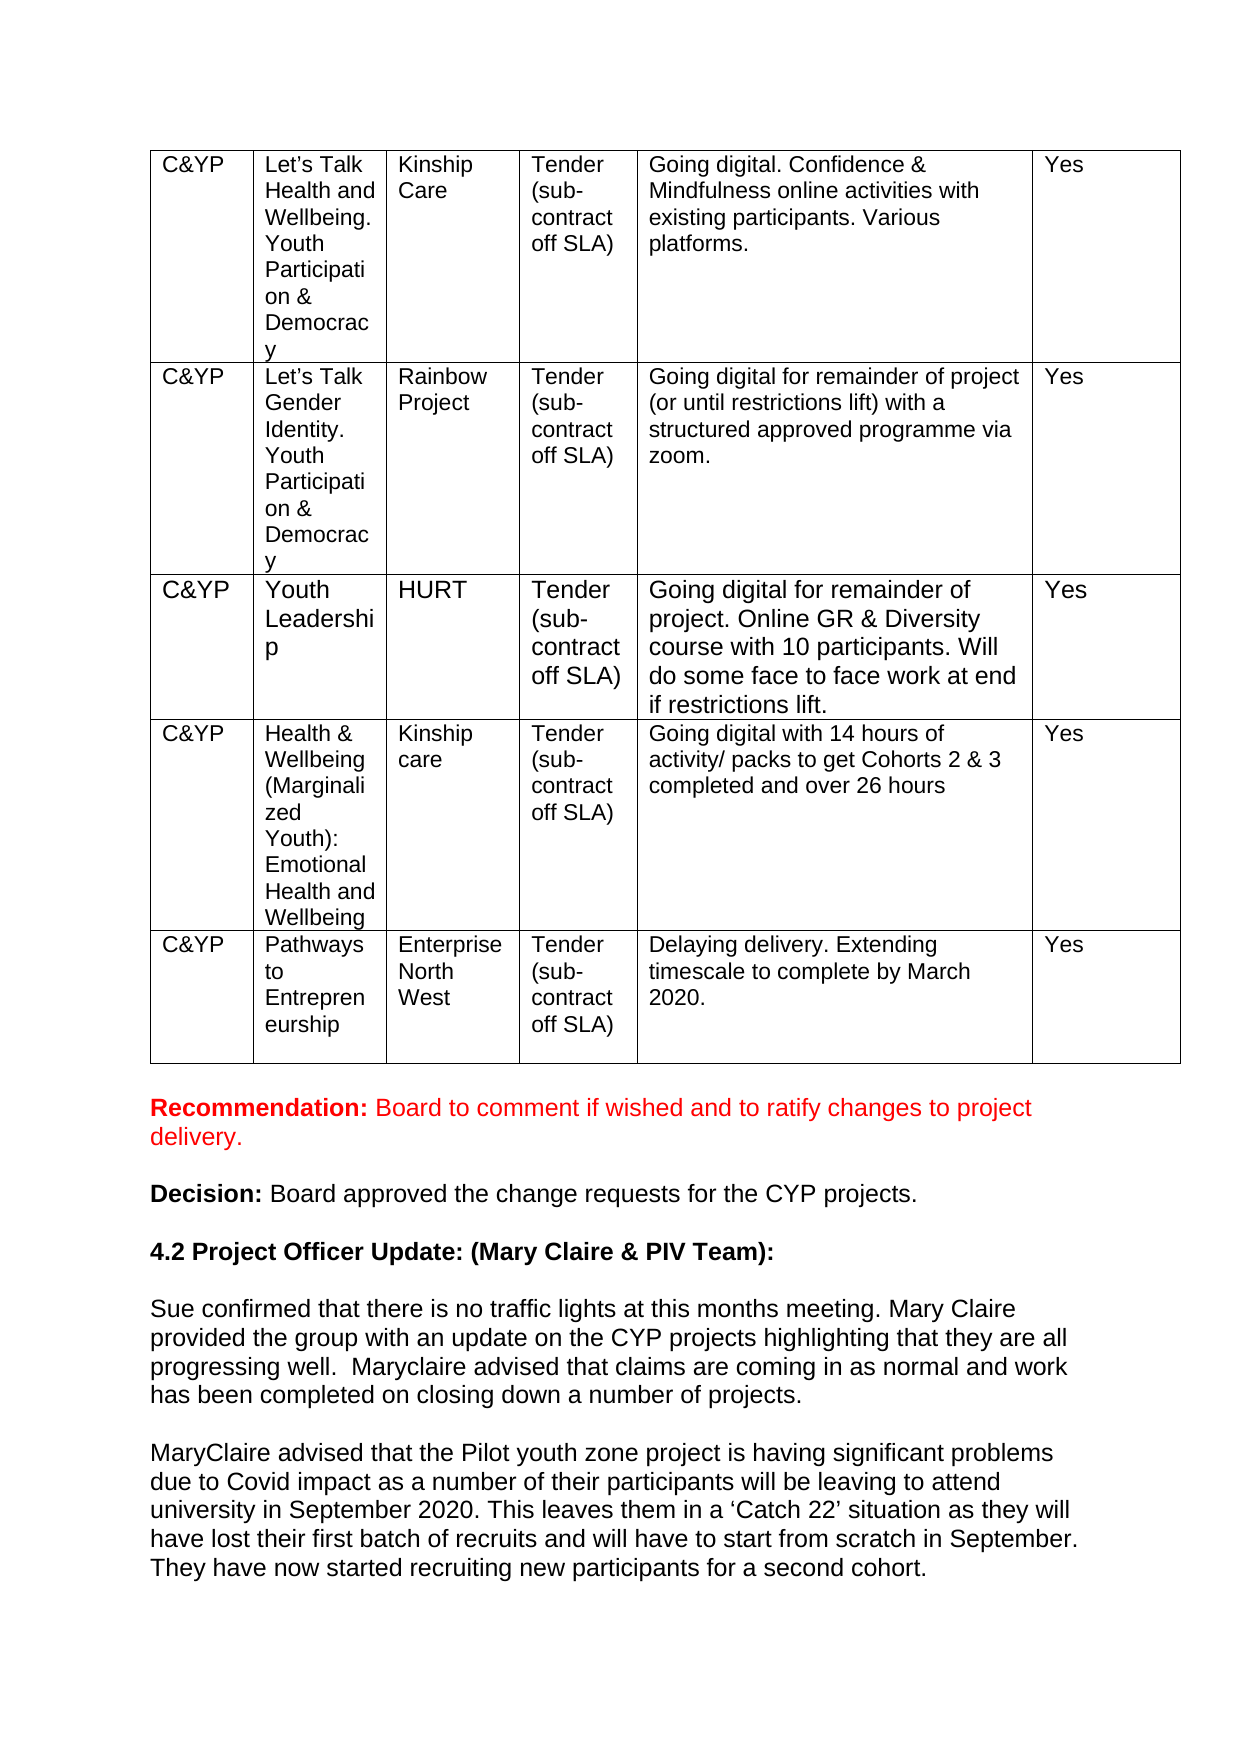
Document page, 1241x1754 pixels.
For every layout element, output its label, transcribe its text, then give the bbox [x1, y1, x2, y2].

table_cell C&YP [151, 720, 253, 930]
table_cell Yes [1033, 151, 1180, 362]
table_cell Enterprise North West [387, 931, 519, 1063]
text Sue confirmed that there is no traffic lights at this months meeting. Mary Claire provided the group with an update on the CYP projects highlighting that they are all progressing well. Maryclaire advised that claims are coming in as normal and work has been completed on closing down a number of projects. [150, 1294, 1090, 1409]
table_cell Yes [1033, 363, 1180, 574]
table_cell Tender (sub-contract off SLA) [520, 931, 637, 1063]
text MaryClaire advised that the Pilot youth zone project is having significant problems due to Covid impact as a number of their participants will be leaving to attend university in September 2020. This leaves them in a ‘Catch 22’ situation as they will have lost their first batch of recruits and will have to start from scratch in September. They have now started recruiting new participants for a second cohort. [150, 1438, 1090, 1582]
table_cell Yes [1033, 575, 1180, 718]
text Decision: Board approved the change requests for the CYP projects. [150, 1179, 1090, 1208]
table_cell Health & Wellbeing (Marginalized Youth): Emotional Health and Wellbeing [254, 720, 386, 930]
table_cell Kinship care [387, 720, 519, 930]
table_cell Pathways to Entrepreneurship [254, 931, 386, 1063]
table_cell Let’s Talk Gender Identity. Youth Participation & Democracy [254, 363, 386, 574]
table_cell Going digital for remainder of project (or until restrictions lift) with a structured approved programme via zoom. [638, 363, 1032, 574]
table_cell C&YP [151, 931, 253, 1063]
table_cell Going digital for remainder of project. Online GR & Diversity course with 10 participants. Will do some face to face work at end if restrictions lift. [638, 575, 1032, 718]
table_cell HURT [387, 575, 519, 718]
table_cell Going digital with 14 hours of activity/ packs to get Cohorts 2 & 3 completed and over 26 hours [638, 720, 1032, 930]
table_cell Tender (sub-contract off SLA) [520, 151, 637, 362]
table_cell Rainbow Project [387, 363, 519, 574]
text 4.2 Project Officer Update: (Mary Claire & PIV Team): [150, 1237, 1090, 1266]
table_cell Tender (sub-contract off SLA) [520, 720, 637, 930]
table_cell Yes [1033, 931, 1180, 1063]
table_cell C&YP [151, 575, 253, 718]
table_cell Delaying delivery. Extending timescale to complete by March 2020. [638, 931, 1032, 1063]
table_cell Tender (sub-contract off SLA) [520, 363, 637, 574]
table_cell Let’s Talk Health and Wellbeing. Youth Participation & Democracy [254, 151, 386, 362]
table_cell Yes [1033, 720, 1180, 930]
table_cell Youth Leadership [254, 575, 386, 718]
text Recommendation: Board to comment if wished and to ratify changes to project delivery. [150, 1093, 1090, 1151]
table_cell Tender (sub-contract off SLA) [520, 575, 637, 718]
table_cell C&YP [151, 151, 253, 362]
table_cell Going digital. Confidence & Mindfulness online activities with existing participants. Various platforms. [638, 151, 1032, 362]
table_cell Kinship Care [387, 151, 519, 362]
table_cell C&YP [151, 363, 253, 574]
